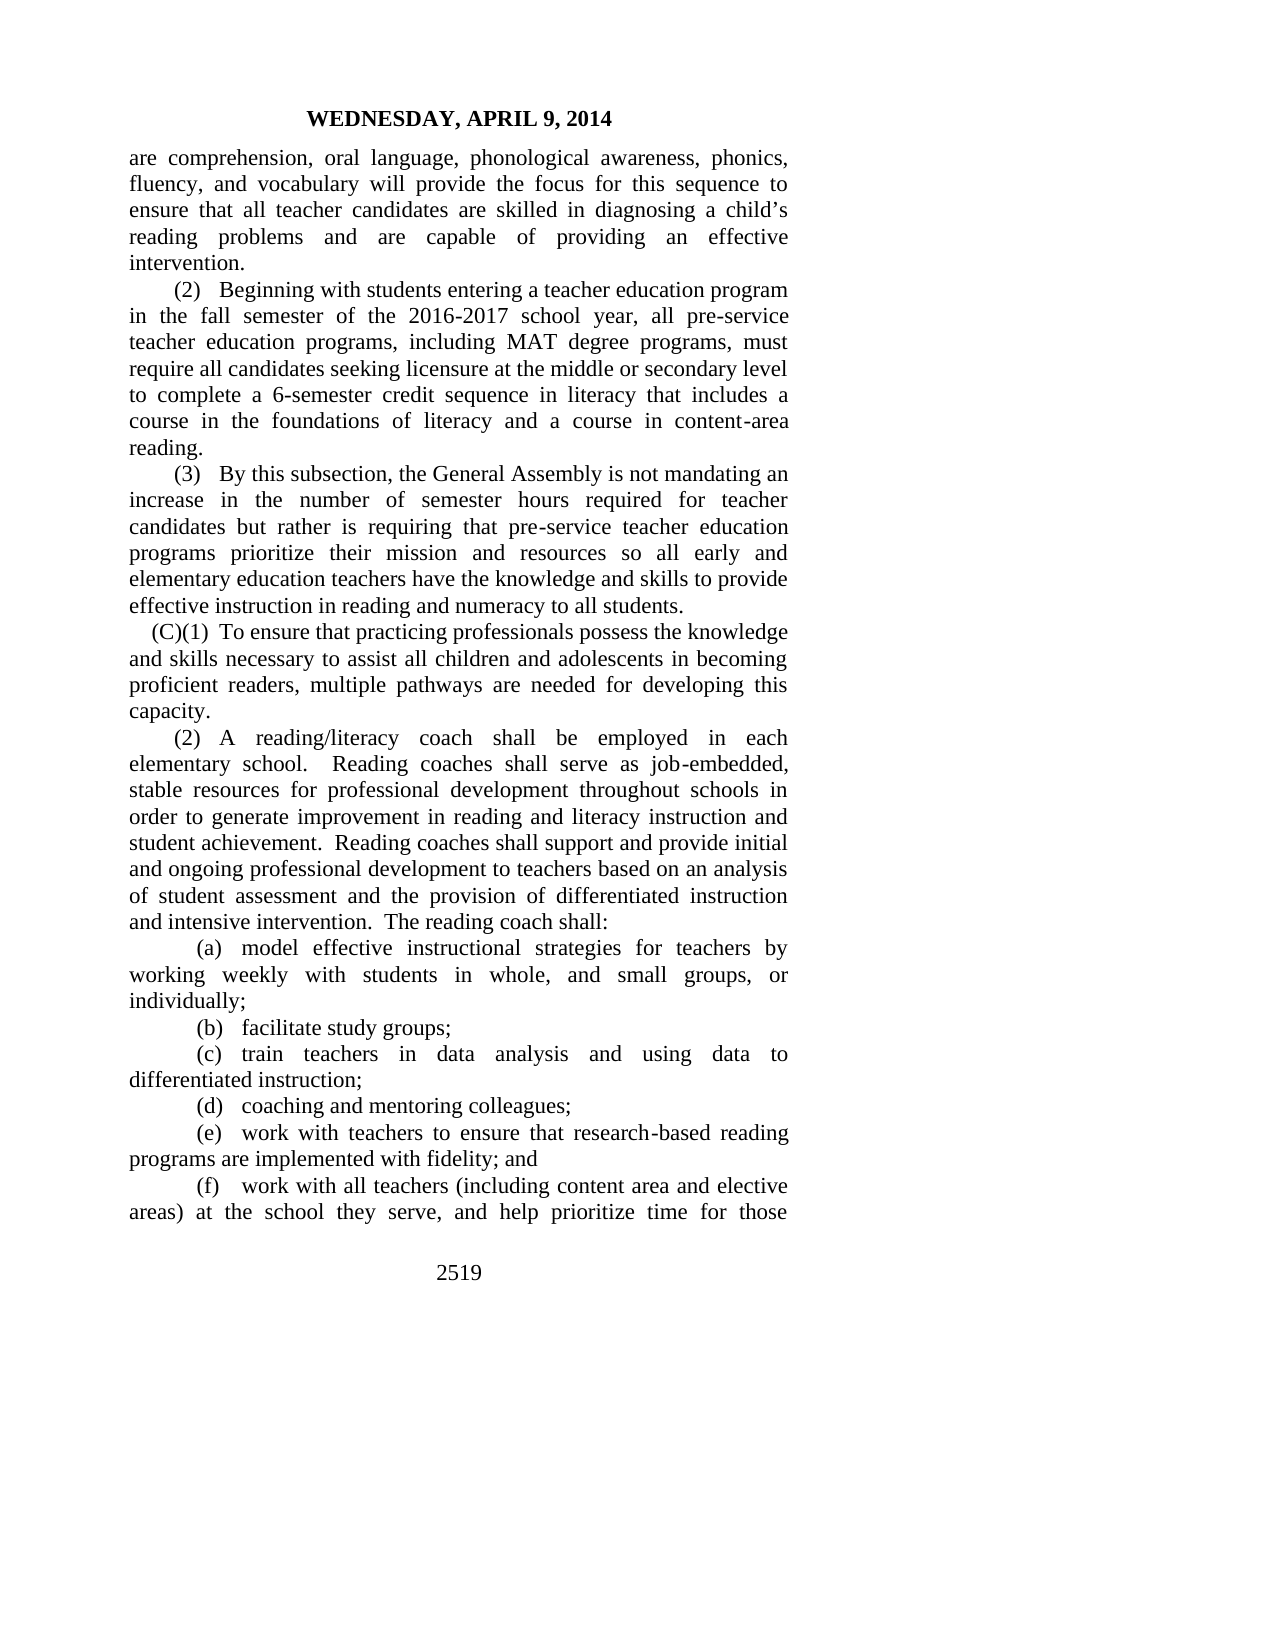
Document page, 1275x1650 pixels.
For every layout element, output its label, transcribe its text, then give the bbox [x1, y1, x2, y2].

text (d) coaching and mentoring colleagues; [129, 1093, 789, 1119]
text (2) A reading/literacy coach shall be employed in each elementary school. Reading coaches shall serve as job-embedded, stable resources for professional development throughout schools in order to generate improvement in reading and literacy instruction and student achievement. Reading coaches shall support and provide initial and ongoing professional development to teachers based on an analysis of student assessment and the provision of differentiated instruction and intensive intervention. The reading coach shall: [129, 724, 789, 934]
text (C)(1) To ensure that practicing professionals possess the knowledge and skills necessary to assist all children and adolescents in becoming proficient readers, multiple pathways are needed for developing this capacity. [129, 618, 789, 724]
text (b) facilitate study groups; [129, 1013, 789, 1040]
text (3) By this subsection, the General Assembly is not mandating an increase in the number of semester hours required for teacher candidates but rather is requiring that pre-service teacher education programs prioritize their mission and resources so all early and elementary education teachers have the knowledge and skills to provide effective instruction in reading and numeracy to all students. [129, 460, 789, 618]
text (c) train teachers in data analysis and using data to differentiated instruction; [129, 1040, 789, 1093]
text (a) model effective instructional strategies for teachers by working weekly with students in whole, and small groups, or individually; [129, 934, 789, 1013]
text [129, 144, 789, 276]
text (e) work with teachers to ensure that research-based reading programs are implemented with fidelity; and [129, 1119, 789, 1172]
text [129, 1172, 789, 1224]
text (2) Beginning with students entering a teacher education program in the fall semester of the 2016-2017 school year, all pre-service teacher education programs, including MAT degree programs, must require all candidates seeking licensure at the middle or secondary level to complete a 6-semester credit sequence in literacy that includes a course in the foundations of literacy and a course in content-area reading. [129, 276, 789, 460]
